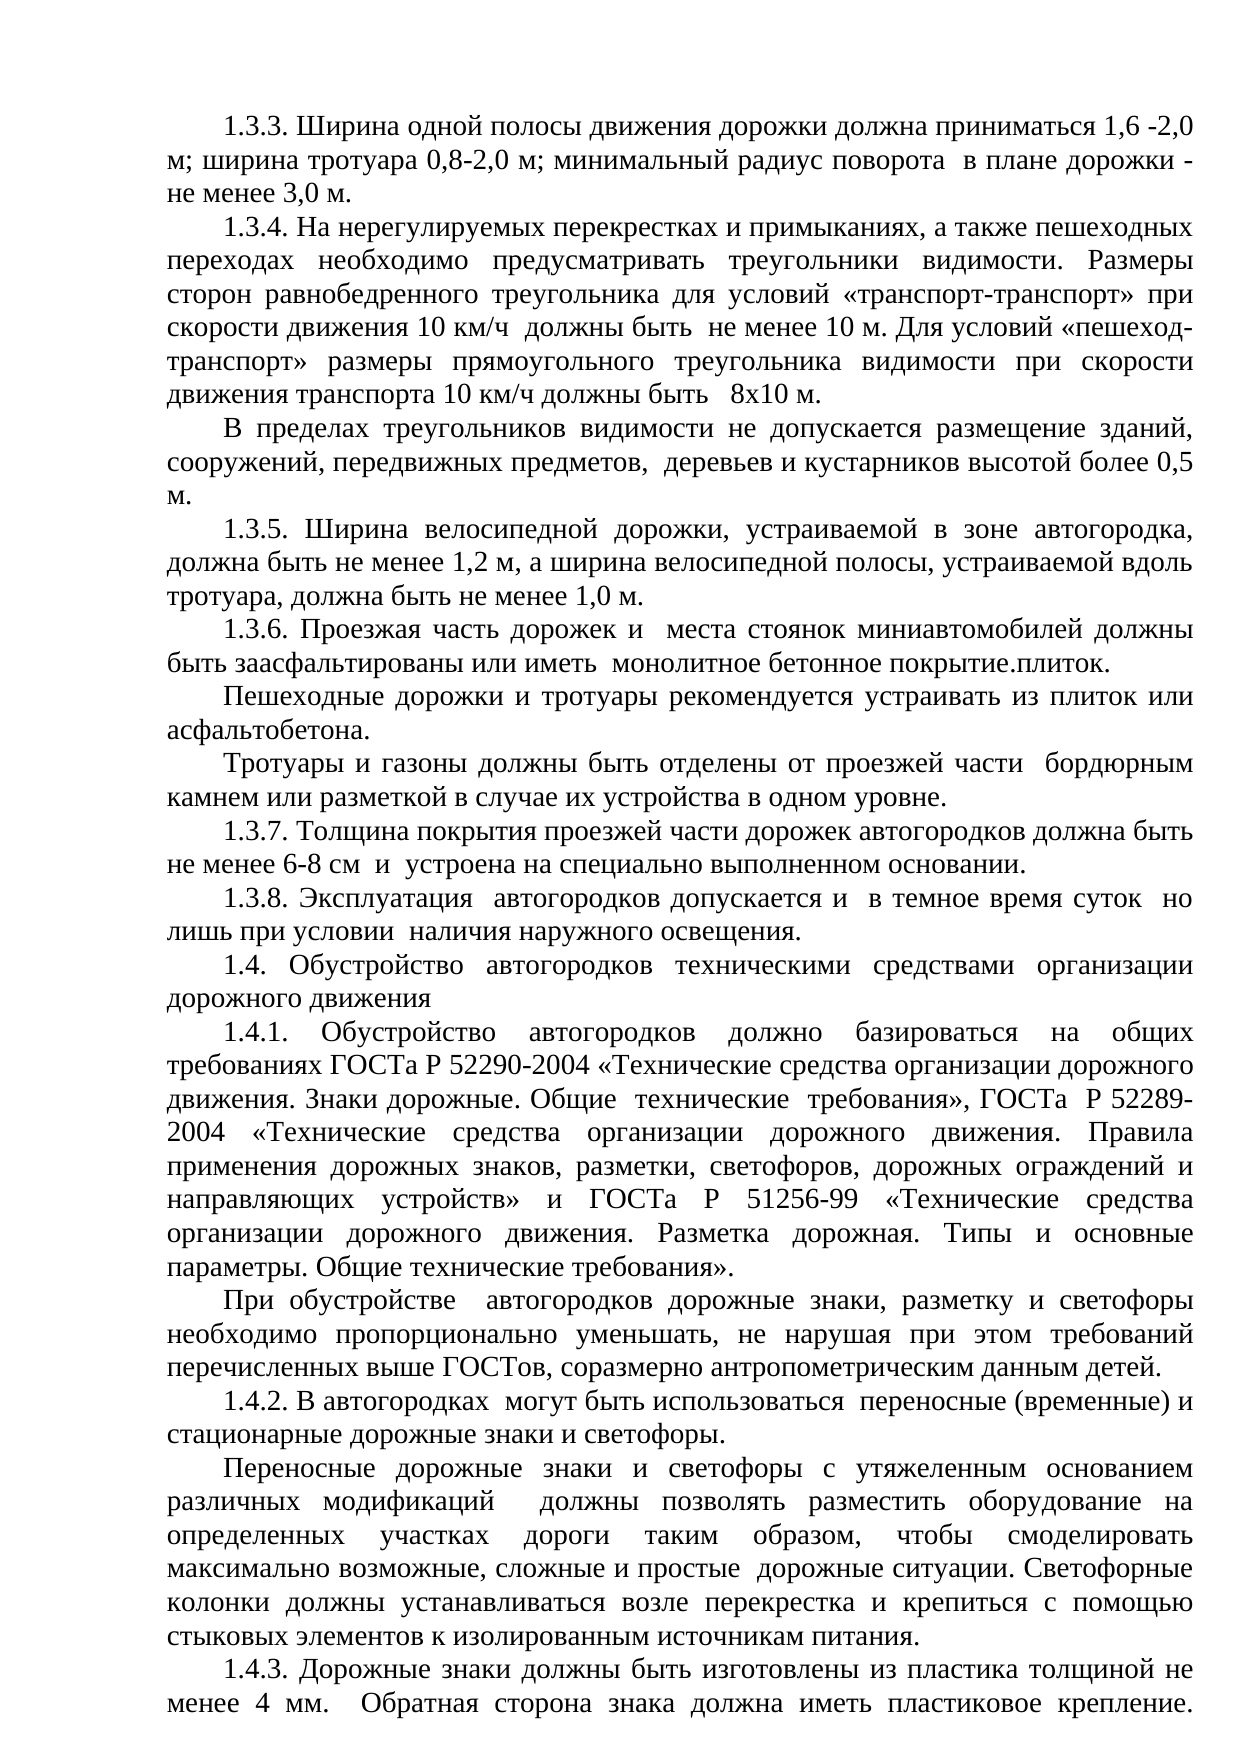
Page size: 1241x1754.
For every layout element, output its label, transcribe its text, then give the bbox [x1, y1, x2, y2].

text Переносные дорожные знаки и светофоры с утяжеленным основанием различных модификаций должны позволять разместить оборудование на определенных участках дороги таким образом, чтобы смоделировать максимально возможные, сложные и простые дорожные ситуации. Светофорные колонки должны устанавливаться возле перекрестка и крепиться с помощью стыковых элементов к изолированным источникам питания. [167, 1450, 1194, 1651]
text 1.4.2. В автогородках могут быть использоваться переносные (временные) и стационарные дорожные знаки и светофоры. [167, 1383, 1194, 1450]
text 1.3.6. Проезжая часть дорожек и места стоянок миниавтомобилей должны быть заасфальтированы или иметь монолитное бетонное покрытие.плиток. [167, 611, 1194, 678]
text 1.3.4. На нерегулируемых перекрестках и примыканиях, а также пешеходных переходах необходимо предусматривать треугольники видимости. Размеры сторон равнобедренного треугольника для условий «транспорт-транспорт» при скорости движения должны быть не менее . Для условий «пешеход-транспорт» размеры прямоугольного треугольника видимости при скорости движения транспорта должны быть 8х10 м. [167, 209, 1194, 410]
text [167, 1651, 1194, 1718]
text 1.3.8. Эксплуатация автогородков допускается и в темное время суток но лишь при условии наличия наружного освещения. [167, 880, 1194, 947]
text Тротуары и газоны должны быть отделены от проезжей части бордюрным камнем или разметкой в случае их устройства в одном уровне. [167, 746, 1194, 813]
text 1.3.3. Ширина одной полосы движения дорожки должна приниматься 1,6 ; ширина тротуара 0,8-; минимальный радиус поворота в плане дорожки - не менее . [167, 108, 1194, 209]
text Пешеходные дорожки и тротуары рекомендуется устраивать из плиток или асфальтобетона. [167, 678, 1194, 746]
text В пределах треугольников видимости не допускается размещение зданий, сооружений, передвижных предметов, деревьев и кустарников высотой более . [167, 410, 1194, 511]
text 1.4. Обустройство автогородков техническими средствами организации дорожного движения [167, 947, 1194, 1014]
text 1.3.7. Толщина покрытия проезжей части дорожек автогородков должна быть не менее 6- и устроена на специально выполненном основании. [167, 813, 1194, 880]
text 1.3.5. Ширина велосипедной дорожки, устраиваемой в зоне автогородка, должна быть не менее , а ширина велосипедной полосы, устраиваемой вдоль тротуара, должна быть не менее . [167, 511, 1194, 611]
text 1.4.1. Обустройство автогородков должно базироваться на общих требованиях ГОСТа Р 52290-2004 «Технические средства организации дорожного движения. Знаки дорожные. Общие технические требования», ГОСТа Р 52289-2004 «Технические средства организации дорожного движения. Правила применения дорожных знаков, разметки, светофоров, дорожных ограждений и направляющих устройств» и ГОСТа Р 51256-99 «Технические средства организации дорожного движения. Разметка дорожная. Типы и основные параметры. Общие технические требования». [167, 1014, 1194, 1282]
text При обустройстве автогородков дорожные знаки, разметку и светофоры необходимо пропорционально уменьшать, не нарушая при этом требований перечисленных выше ГОСТов, соразмерно антропометрическим данным детей. [167, 1282, 1194, 1383]
